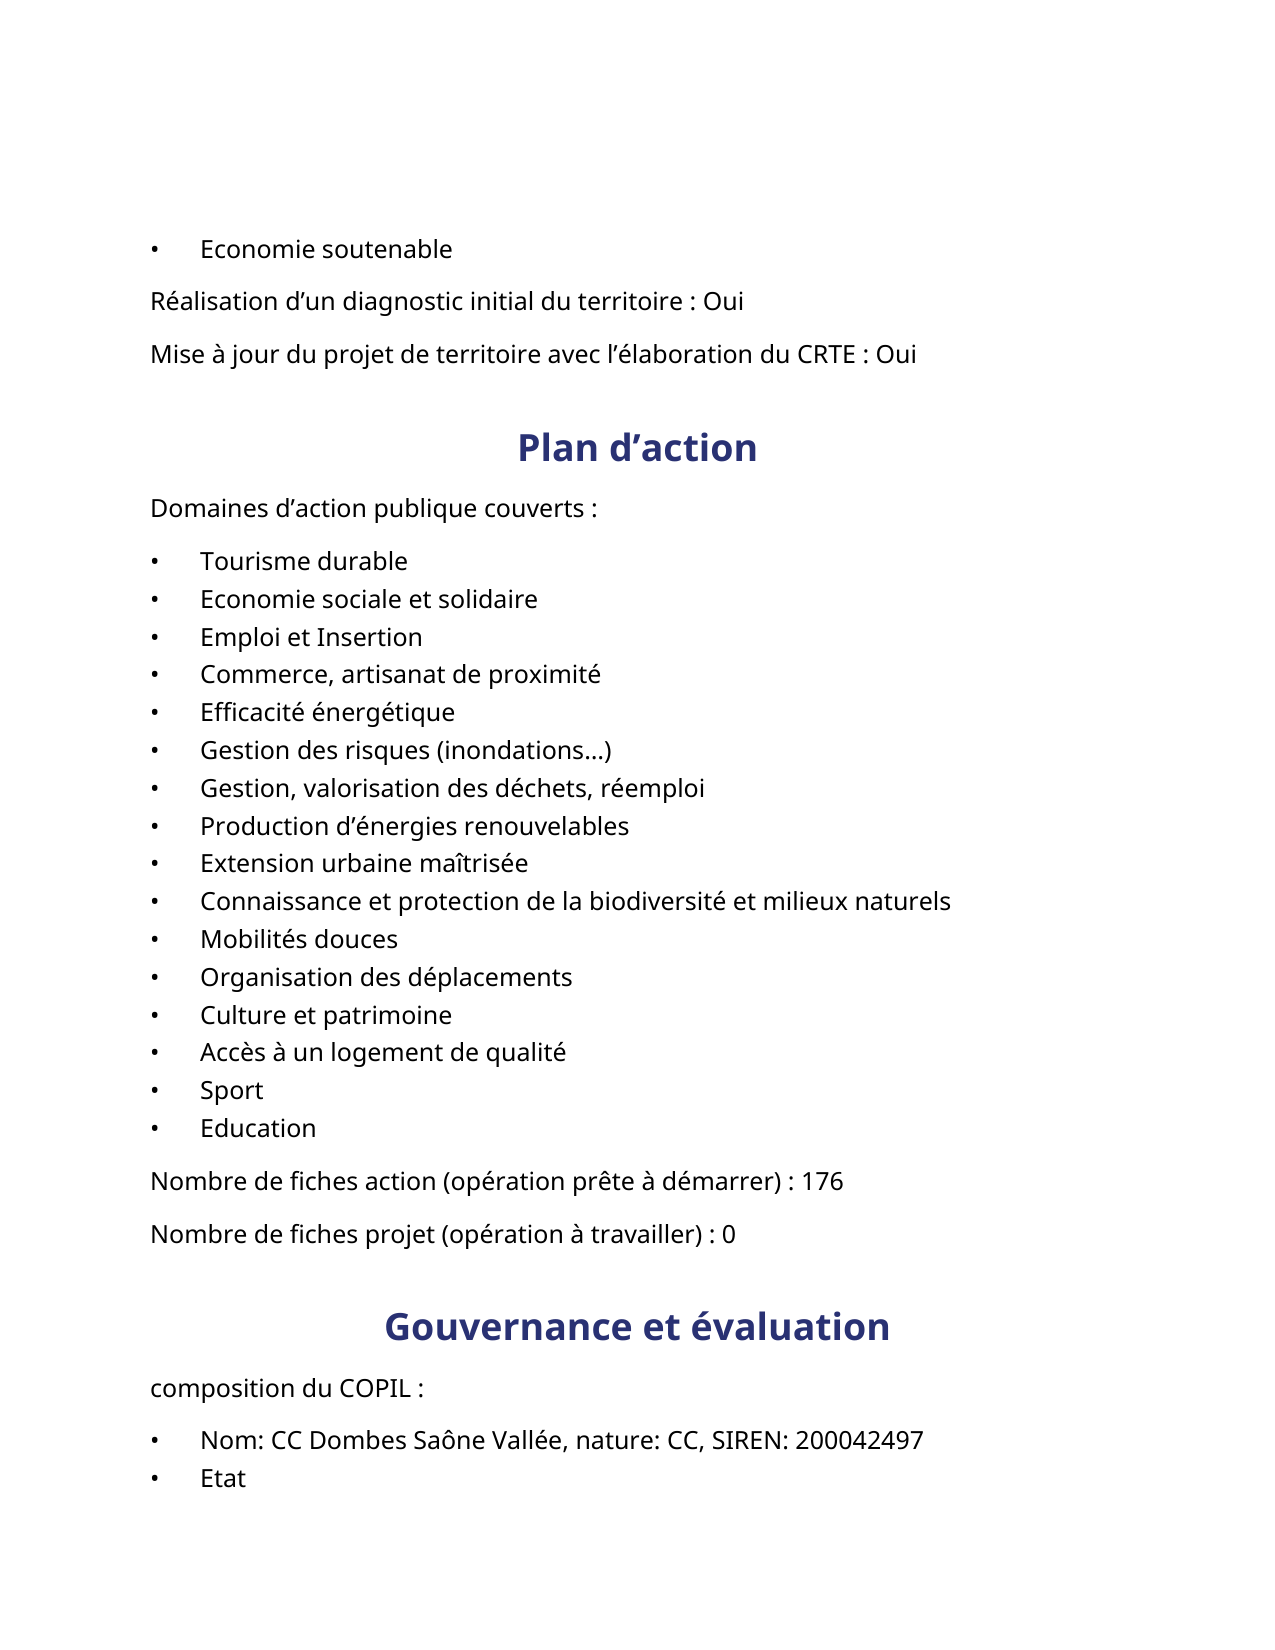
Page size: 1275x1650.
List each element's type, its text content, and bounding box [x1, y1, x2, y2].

list Gestion des risques (inondations…) [150, 733, 1125, 767]
text Nombre de fiches projet (opération à travailler) : 0 [150, 1216, 1125, 1250]
list Education [150, 1111, 1125, 1145]
list Accès à un logement de qualité [150, 1035, 1125, 1069]
list Culture et patrimoine [150, 997, 1125, 1031]
list Etat [150, 1461, 1125, 1495]
list Gestion, valorisation des déchets, réemploi [150, 770, 1125, 804]
list Economie soutenable [150, 231, 1125, 265]
list Production d’énergies renouvelables [150, 808, 1125, 842]
list Sport [150, 1073, 1125, 1107]
text composition du COPIL : [150, 1370, 1125, 1404]
text Réalisation d’un diagnostic initial du territoire : Oui [150, 284, 1125, 318]
list Commerce, artisanat de proximité [150, 657, 1125, 691]
text Domaines d’action publique couverts : [150, 491, 1125, 525]
list Emploi et Insertion [150, 619, 1125, 653]
list Extension urbaine maîtrisée [150, 846, 1125, 880]
list Nom: CC Dombes Saône Vallée, nature: CC, SIREN: 200042497 [150, 1423, 1125, 1457]
subtitle Gouvernance et évaluation [150, 1300, 1125, 1351]
list Economie sociale et solidaire [150, 581, 1125, 615]
list Organisation des déplacements [150, 959, 1125, 993]
list Tourisme durable [150, 543, 1125, 578]
subtitle Plan d’action [150, 421, 1125, 472]
list Mobilités douces [150, 922, 1125, 956]
text Mise à jour du projet de territoire avec l’élaboration du CRTE : Oui [150, 337, 1125, 371]
text Nombre de fiches action (opération prête à démarrer) : 176 [150, 1163, 1125, 1198]
list Connaissance et protection de la biodiversité et milieux naturels [150, 884, 1125, 918]
list Efficacité énergétique [150, 695, 1125, 729]
